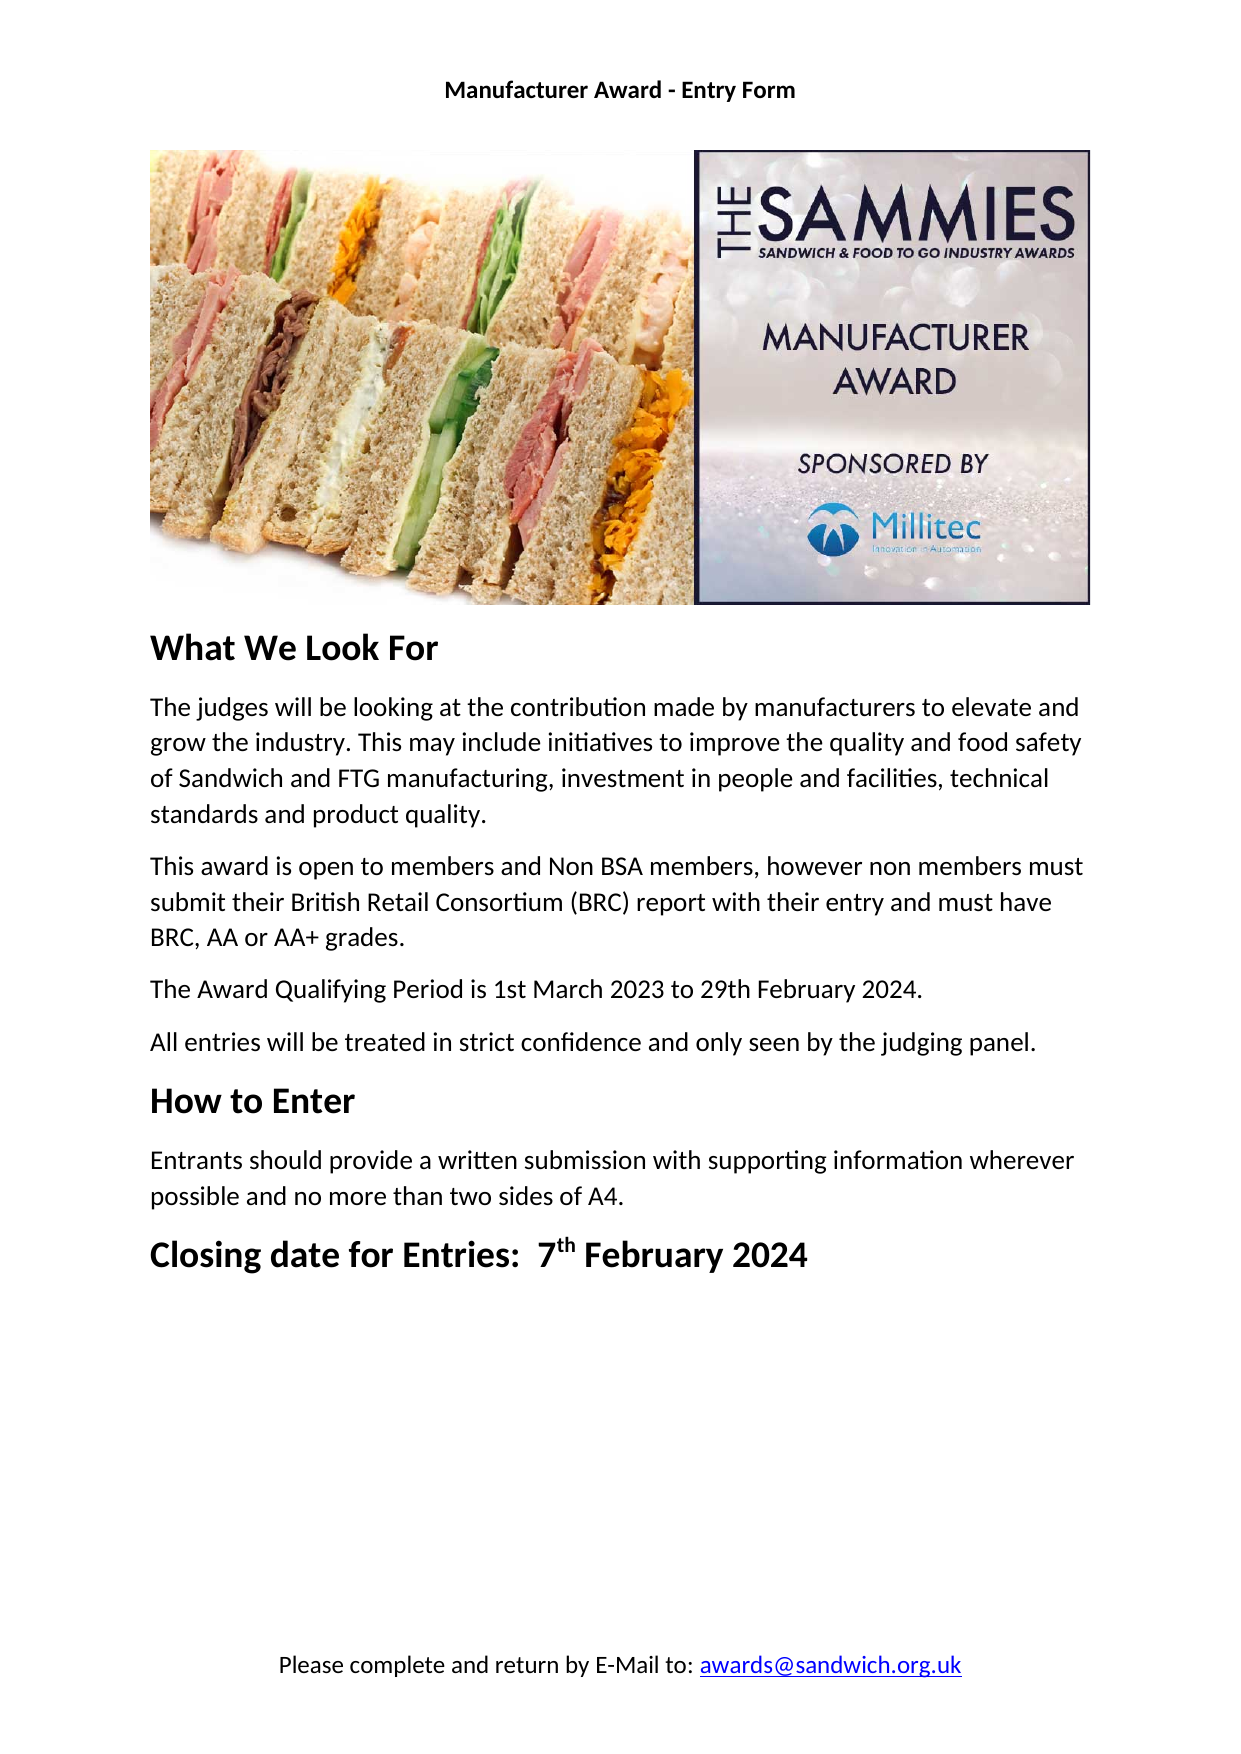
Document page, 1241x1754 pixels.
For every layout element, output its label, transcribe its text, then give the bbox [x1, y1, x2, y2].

text What We Look For [150, 624, 1090, 670]
text Entrants should provide a written submission with supporting information wherever possible and no more than two sides of A4. [150, 1143, 1090, 1212]
text The Award Qualifying Period is 1st March 2023 to 29th February 2024. [150, 973, 1090, 1006]
text Closing date for Entries: 7th February 2024 [150, 1231, 1090, 1277]
text This award is open to members and Non BSA members, however non members must submit their British Retail Consortium (BRC) report with their entry and must have BRC, AA or AA+ grades. [150, 849, 1090, 953]
text How to Enter [150, 1077, 1090, 1123]
text The judges will be looking at the contribution made by manufacturers to elevate and grow the industry. This may include initiatives to improve the quality and food safety of Sandwich and FTG manufacturing, investment in people and facilities, technical standards and product quality. [150, 690, 1090, 830]
text All entries will be treated in strict confidence and only seen by the judging panel. [150, 1025, 1090, 1058]
picture [150, 150, 1091, 605]
